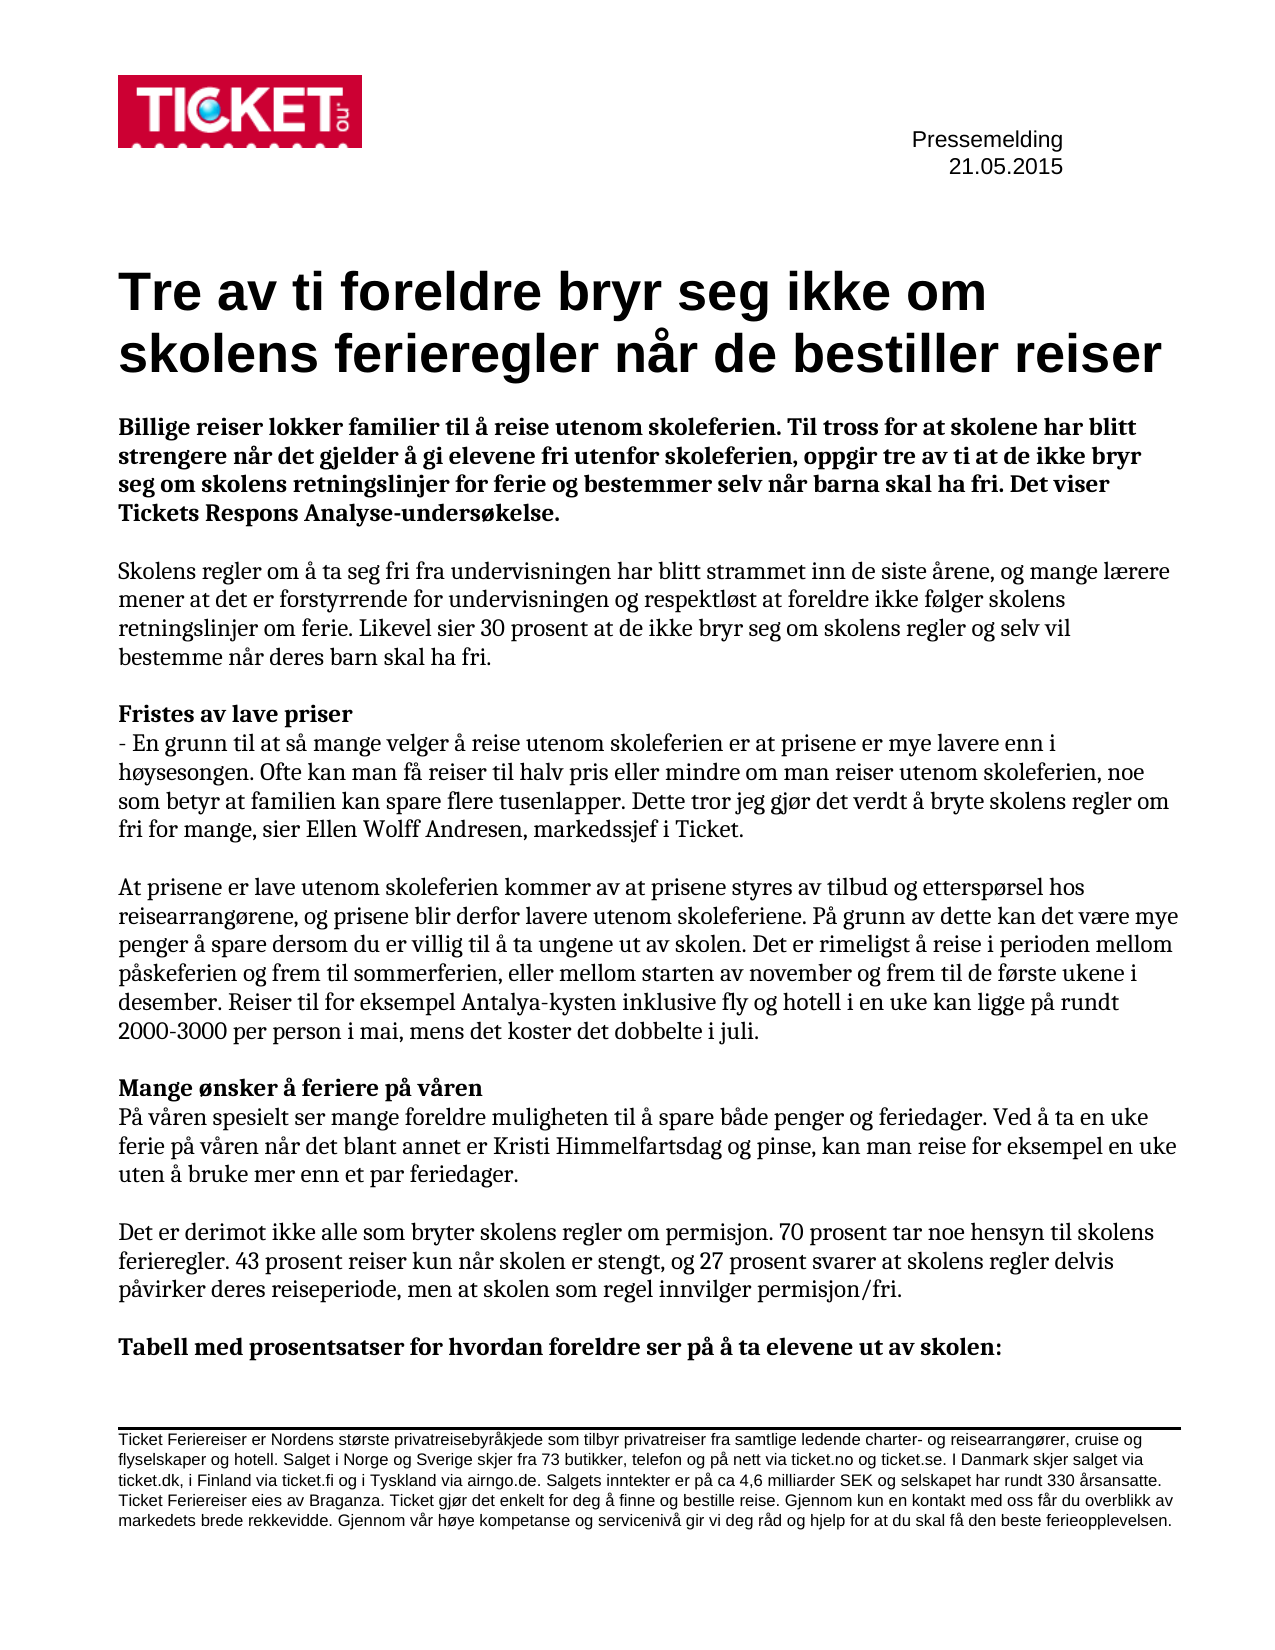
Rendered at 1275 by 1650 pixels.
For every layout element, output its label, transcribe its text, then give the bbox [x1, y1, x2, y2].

text Mange ønsker å feriere på våren [118, 1074, 1181, 1103]
text Billige reiser lokker familier til å reise utenom skoleferien. Til tross for at skolene har blitt strengere når det gjelder å gi elevene fri utenfor skoleferien, oppgir tre av ti at de ikke bryr seg om skolens retningslinjer for ferie og bestemmer selv når barna skal ha fri. Det viser Tickets Respons Analyse-undersøkelse. [118, 413, 1181, 528]
text At prisene er lave utenom skoleferien kommer av at prisene styres av tilbud og etterspørsel hos reisearrangørene, og prisene blir derfor lavere utenom skoleferiene. På grunn av dette kan det være mye penger å spare dersom du er villig til å ta ungene ut av skolen. Det er rimeligst å reise i perioden mellom påskeferien og frem til sommerferien, eller mellom starten av november og frem til de første ukene i desember. Reiser til for eksempel Antalya-kysten inklusive fly og hotell i en uke kan ligge på rundt 2000-3000 per person i mai, mens det koster det dobbelte i juli. [118, 873, 1181, 1045]
text - En grunn til at så mange velger å reise utenom skoleferien er at prisene er mye lavere enn i høysesongen. Ofte kan man få reiser til halv pris eller mindre om man reiser utenom skoleferien, noe som betyr at familien kan spare flere tusenlapper. Dette tror jeg gjør det verdt å bryte skolens regler om fri for mange, sier Ellen Wolff Andresen, markedssjef i Ticket. [118, 729, 1181, 844]
text Skolens regler om å ta seg fri fra undervisningen har blitt strammet inn de siste årene, og mange lærere mener at det er forstyrrende for undervisningen og respektløst at foreldre ikke følger skolens retningslinjer om ferie. Likevel sier 30 prosent at de ikke bryr seg om skolens regler og selv vil bestemme når deres barn skal ha fri. [118, 557, 1181, 672]
text Det er derimot ikke alle som bryter skolens regler om permisjon. 70 prosent tar noe hensyn til skolens ferieregler. 43 prosent reiser kun når skolen er stengt, og 27 prosent svarer at skolens regler delvis påvirker deres reiseperiode, men at skolen som regel innvilger permisjon/fri. [118, 1218, 1181, 1304]
picture [118, 75, 362, 148]
text På våren spesielt ser mange foreldre muligheten til å spare både penger og feriedager. Ved å ta en uke ferie på våren når det blant annet er Kristi Himmelfartsdag og pinse, kan man reise for eksempel en uke uten å bruke mer enn et par feriedager. [118, 1103, 1181, 1189]
text Tabell med prosentsatser for hvordan foreldre ser på å ta elevene ut av skolen: [118, 1333, 1181, 1362]
text Fristes av lave priser [118, 700, 1181, 729]
text Tre av ti foreldre bryr seg ikke om skolens ferieregler når de bestiller reiser [118, 259, 1181, 384]
